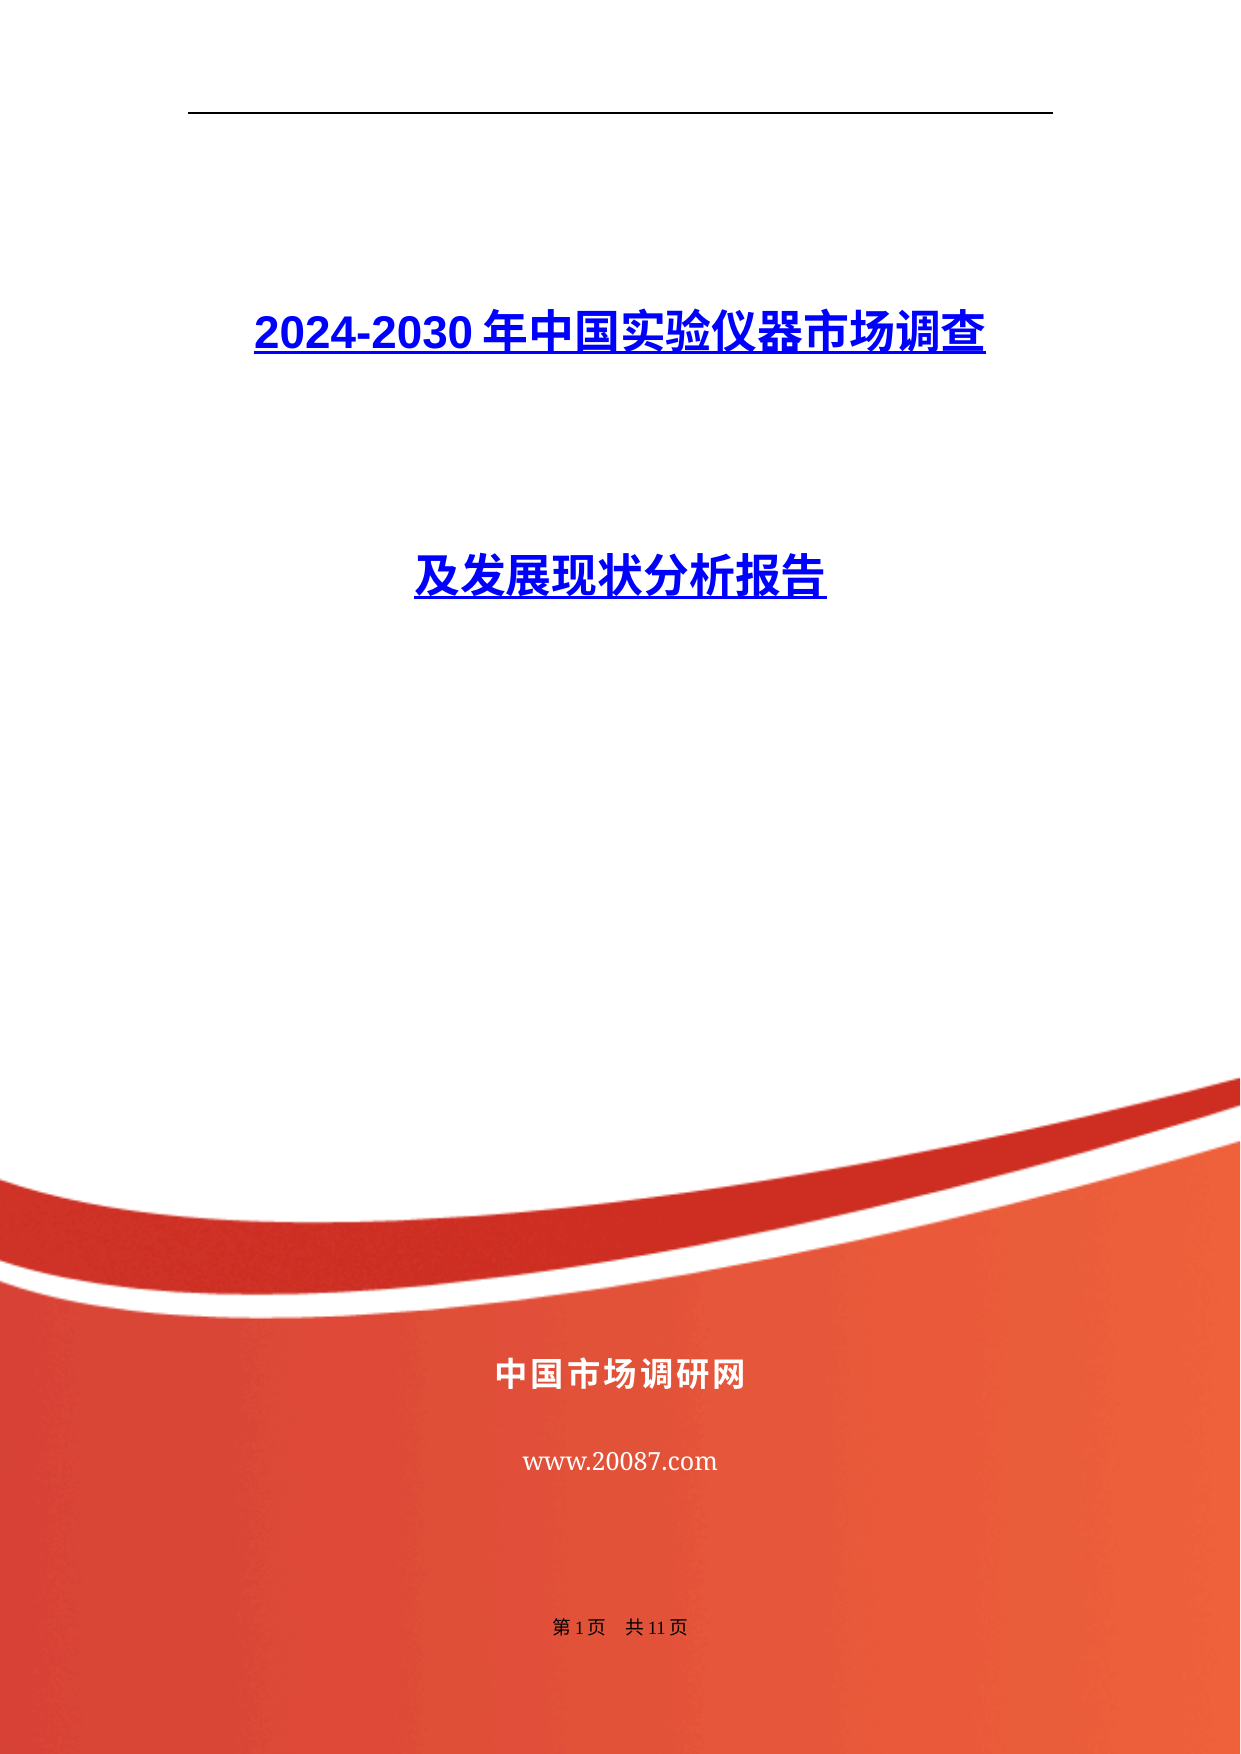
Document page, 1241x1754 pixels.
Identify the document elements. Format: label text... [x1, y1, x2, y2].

text www.20087.com [187, 1428, 1053, 1493]
subtitle 中国市场调研网 [187, 1339, 1053, 1404]
picture [0, 1006, 1241, 1754]
table_header 2024-2030年中国实验仪器市场调查及发展现状分析报告 [188, 207, 1053, 773]
